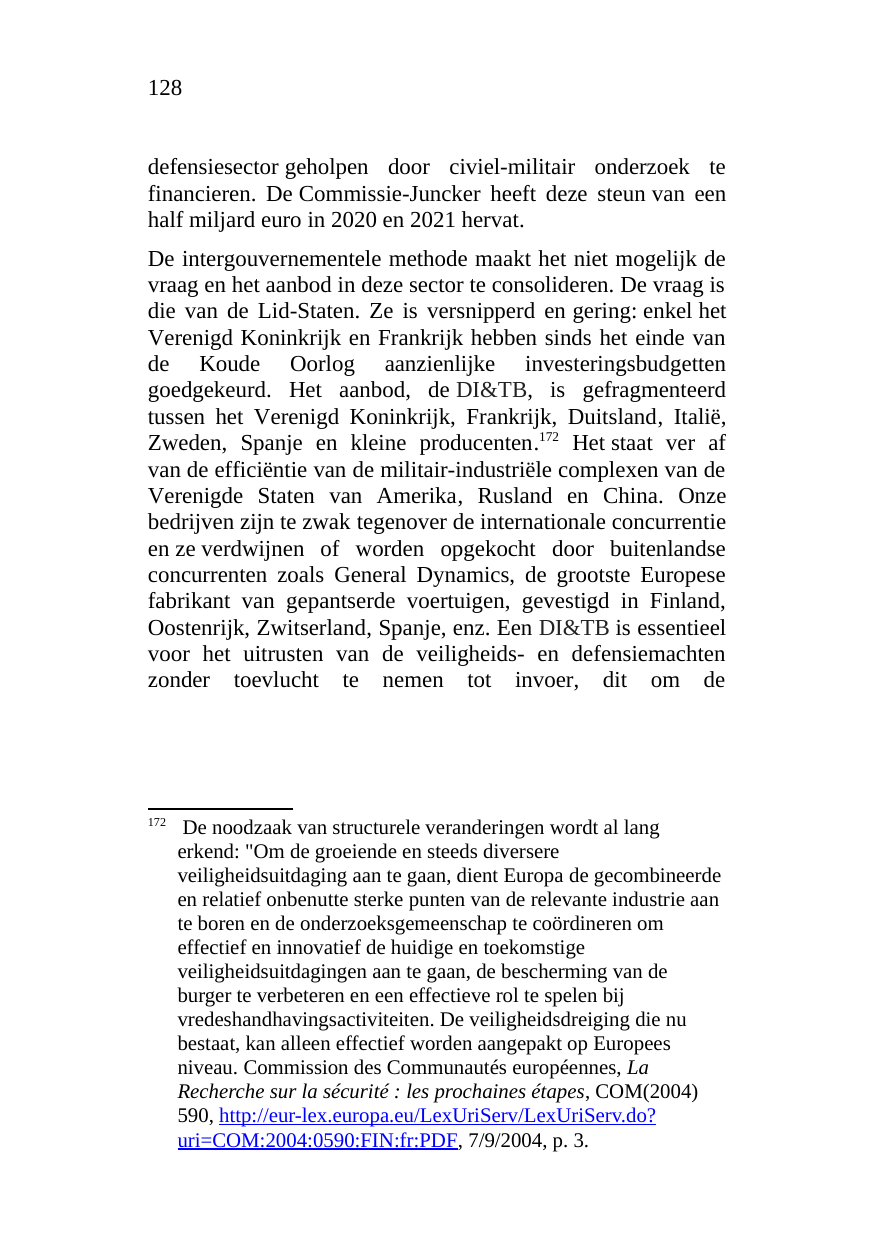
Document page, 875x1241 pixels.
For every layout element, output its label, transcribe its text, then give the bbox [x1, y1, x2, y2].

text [148, 153, 726, 232]
text De intergouvernementele methode maakt het niet mogelijk de vraag en het aanbod in deze sector te consolideren. De vraag is die van de Lid-Staten. Ze is versnipperd en gering: enkel het Verenigd Koninkrijk en Frankrijk hebben sinds het einde van de Koude Oorlog aanzienlijke investeringsbudgetten goedgekeurd. Het aanbod, de DI&TB, is gefragmenteerd tussen het Verenigd Koninkrijk, Frankrijk, Duitsland, Italië, Zweden, Spanje en kleine producenten. Het staat ver af van de efficiëntie van de militair-industriële complexen van de Verenigde Staten van Amerika, Rusland en China. Onze bedrijven zijn te zwak tegenover de internationale concurrentie en ze verdwijnen of worden opgekocht door buitenlandse concurrenten zoals General Dynamics, de grootste Europese fabrikant van gepantserde voertuigen, gevestigd in Finland, Oostenrijk, Zwitserland, Spanje, enz. Een DI&TB is essentieel voor het uitrusten van de veiligheids- en defensiemachten zonder toevlucht te nemen tot invoer, dit om de toeleveringsketen veilig te stellen en W&TDO, innovatie, economische groei en werkgelegenheid te bevorderen. [148, 245, 726, 719]
